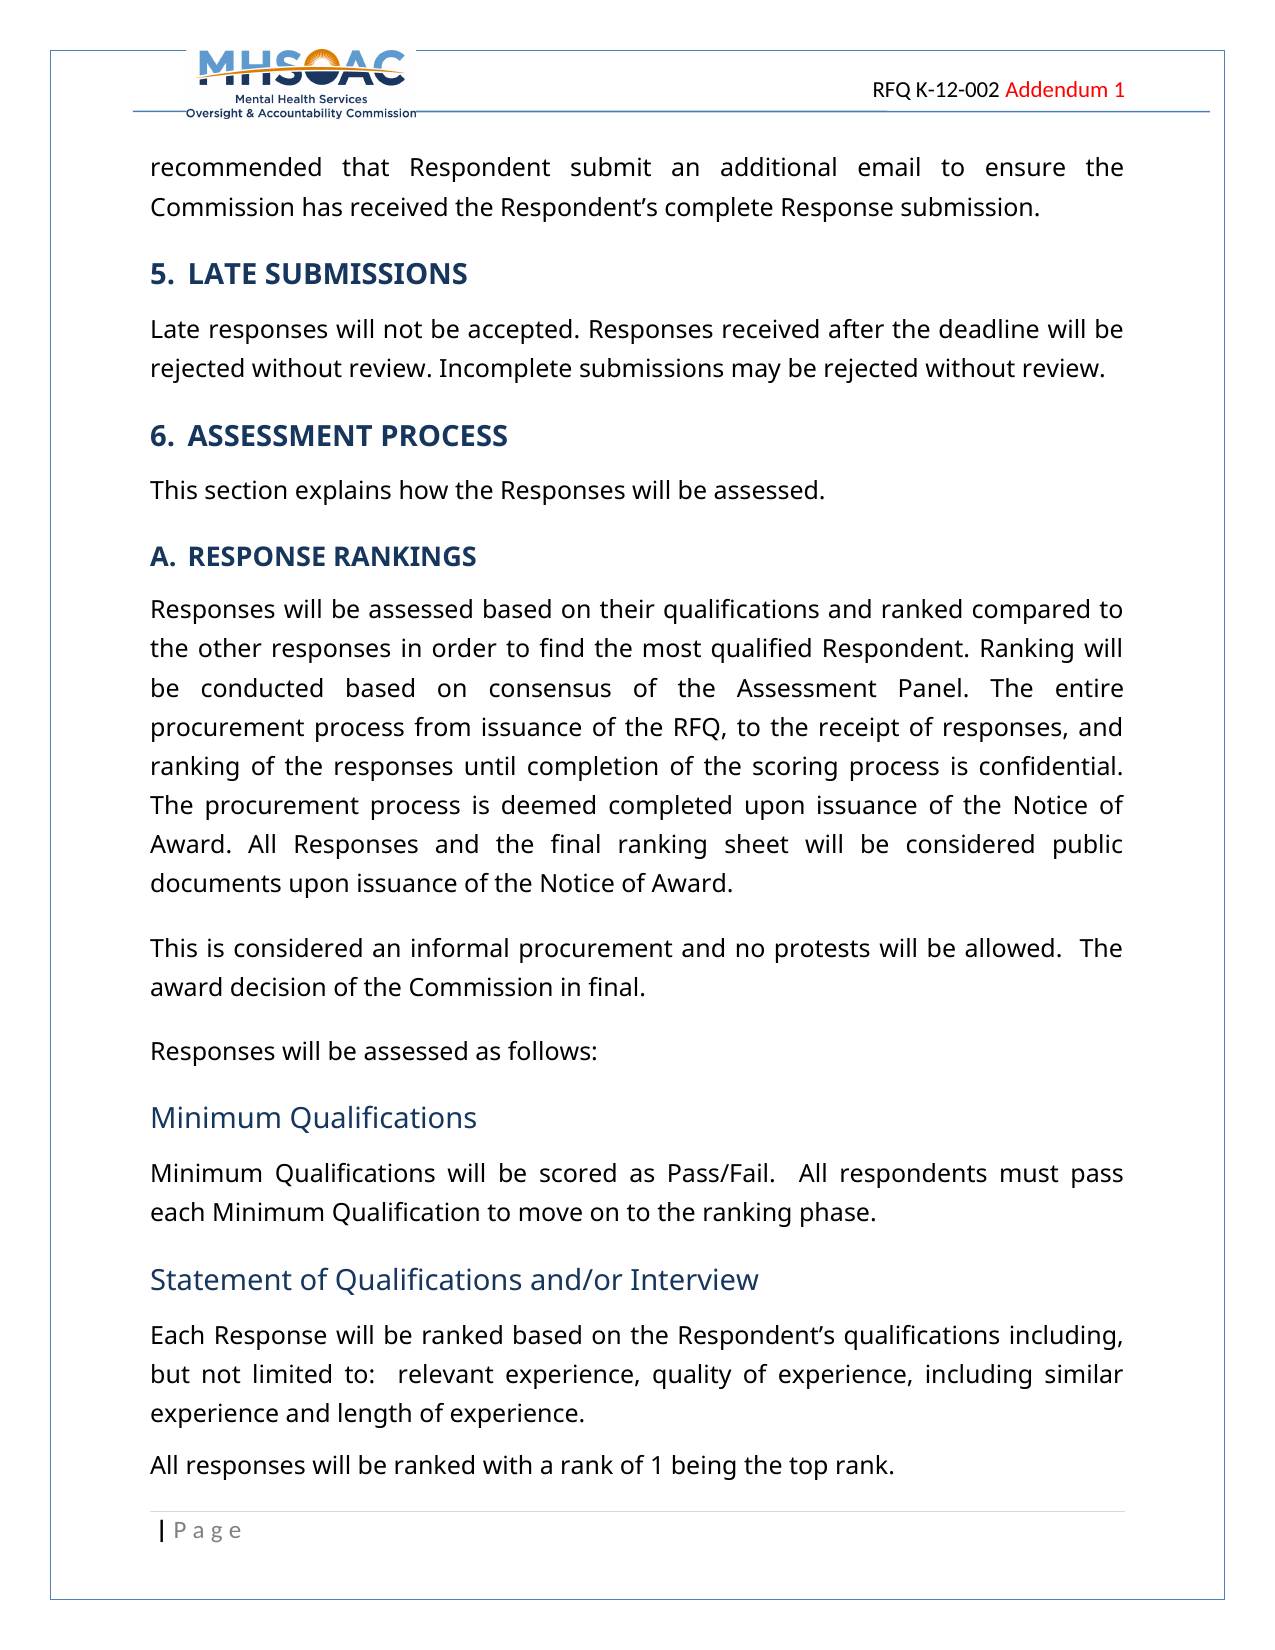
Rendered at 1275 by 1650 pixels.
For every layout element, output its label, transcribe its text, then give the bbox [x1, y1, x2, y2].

picture [186, 49, 416, 119]
text Minimum Qualifications will be scored as Pass/Fail. All respondents must pass each Minimum Qualification to move on to the ranking phase. [150, 1156, 1125, 1229]
text Statement of Qualifications and/or Interview [150, 1259, 1125, 1299]
text Each Response will be ranked based on the Respondent’s qualifications including, but not limited to: relevant experience, quality of experience, including similar experience and length of experience. [150, 1317, 1125, 1430]
text Late responses will not be accepted. Responses received after the deadline will be rejected without review. Incomplete submissions may be rejected without review. [150, 311, 1125, 385]
text This is considered an informal procurement and no protests will be allowed. The award decision of the Commission in final. [150, 930, 1125, 1003]
text Responses will be assessed based on their qualifications and ranked compared to the other responses in order to find the most qualified Respondent. Ranking will be conducted based on consensus of the Assessment Panel. The entire procurement process from issuance of the RFQ, to the receipt of responses, and ranking of the responses until completion of the scoring process is confidential. The procurement process is deemed completed upon issuance of the Notice of Award. All Responses and the final ranking sheet will be considered public documents upon issuance of the Notice of Award. [150, 592, 1125, 900]
text Minimum Qualifications [150, 1098, 1125, 1137]
text Responses will be assessed as follows: [150, 1034, 1125, 1068]
subtitle RESPONSE RANKINGS [150, 537, 1125, 574]
text This section explains how the Responses will be assessed. [150, 473, 1125, 507]
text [150, 150, 1125, 223]
text All responses will be ranked with a rank of 1 being the top rank. [150, 1447, 1125, 1481]
subtitle LATE SUBMISSIONS [150, 253, 1125, 293]
subtitle ASSESSMENT PROCESS [150, 415, 1125, 454]
